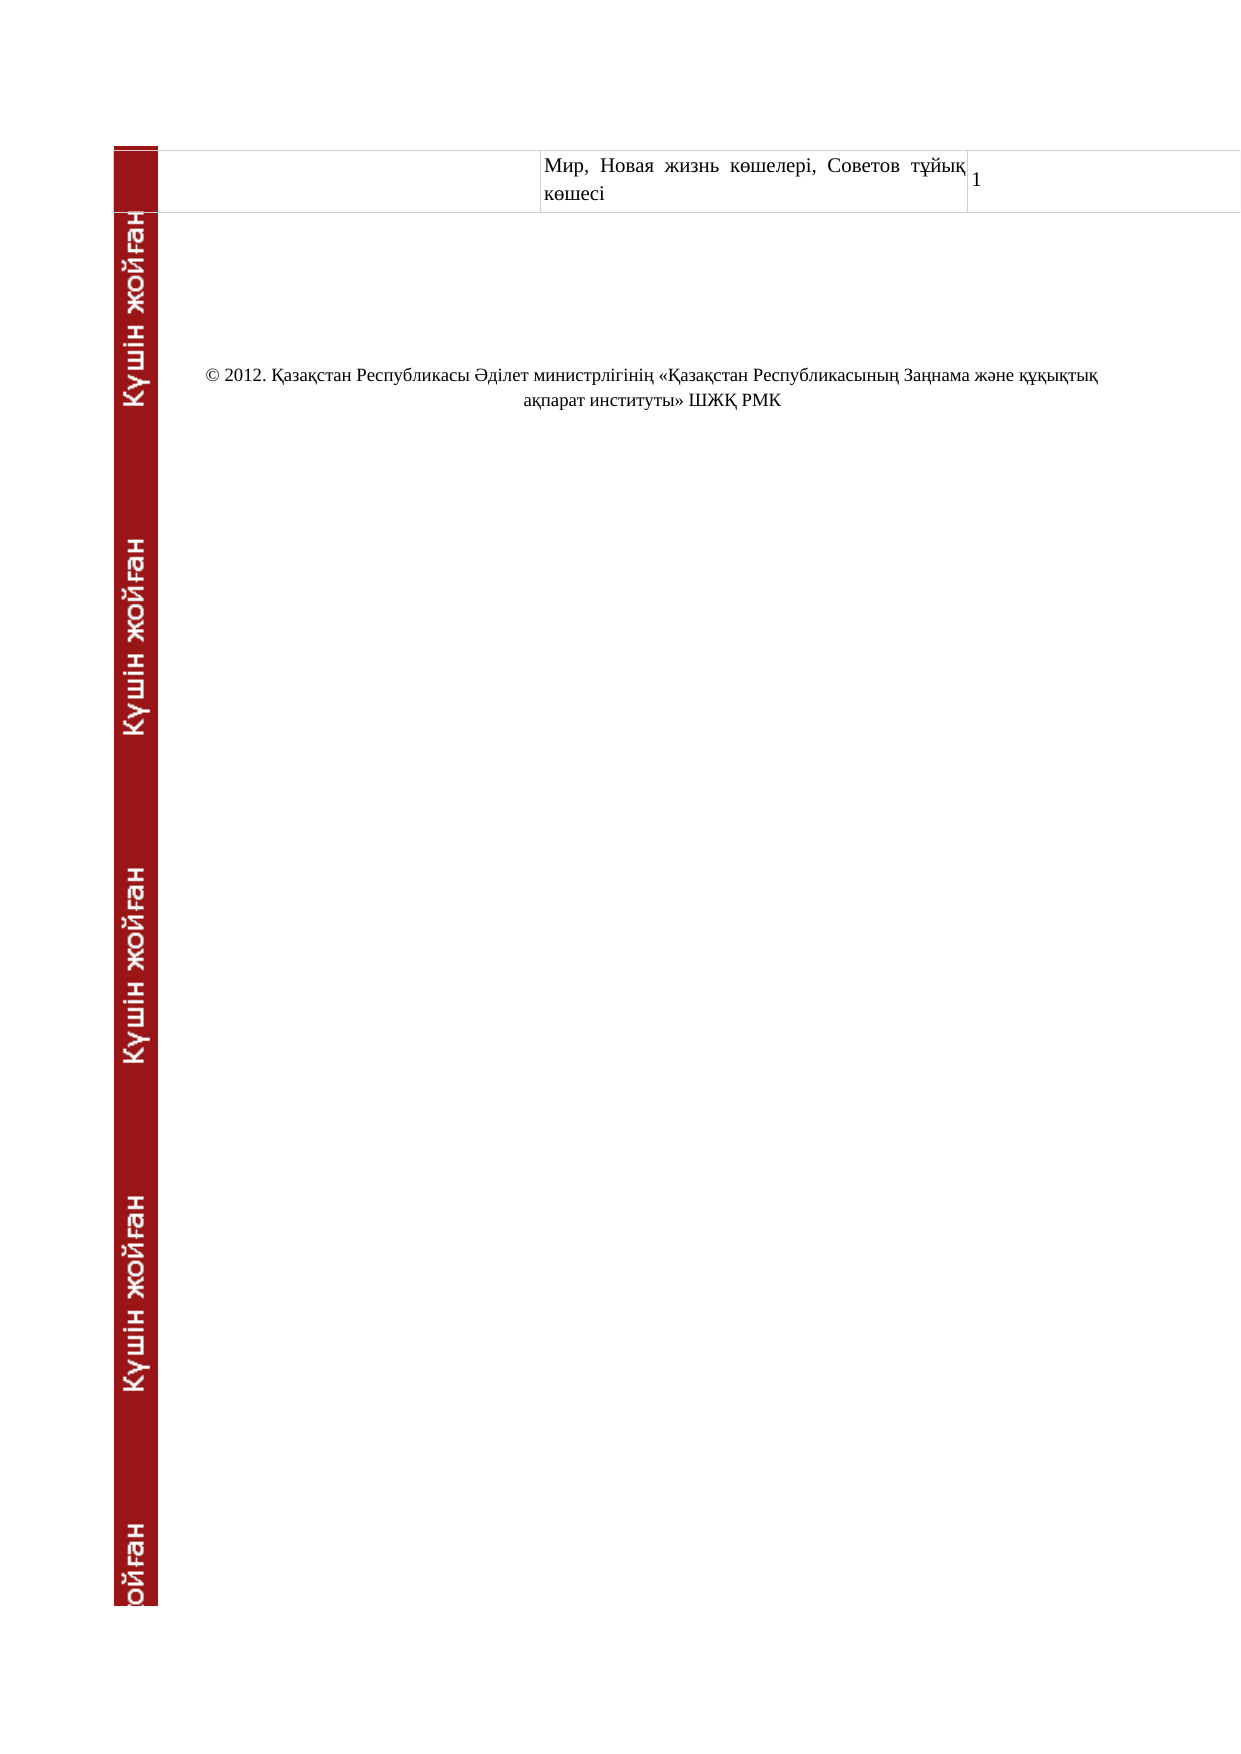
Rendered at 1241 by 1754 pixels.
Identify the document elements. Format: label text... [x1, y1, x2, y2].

text © 2012. Қазақстан Республикасы Әділет министрлігінің «Қазақстан Республикасының Заңнама және құқықтық ақпарат институты» ШЖҚ РМК [112, 364, 1128, 411]
table_cell 1 [968, 151, 1240, 212]
picture [114, 411, 158, 1606]
picture [114, 213, 158, 364]
picture [114, 151, 158, 212]
table_cell Мир, Новая жизнь көшелері, Советов тұйық көшесі [541, 151, 967, 212]
picture [114, 146, 158, 150]
